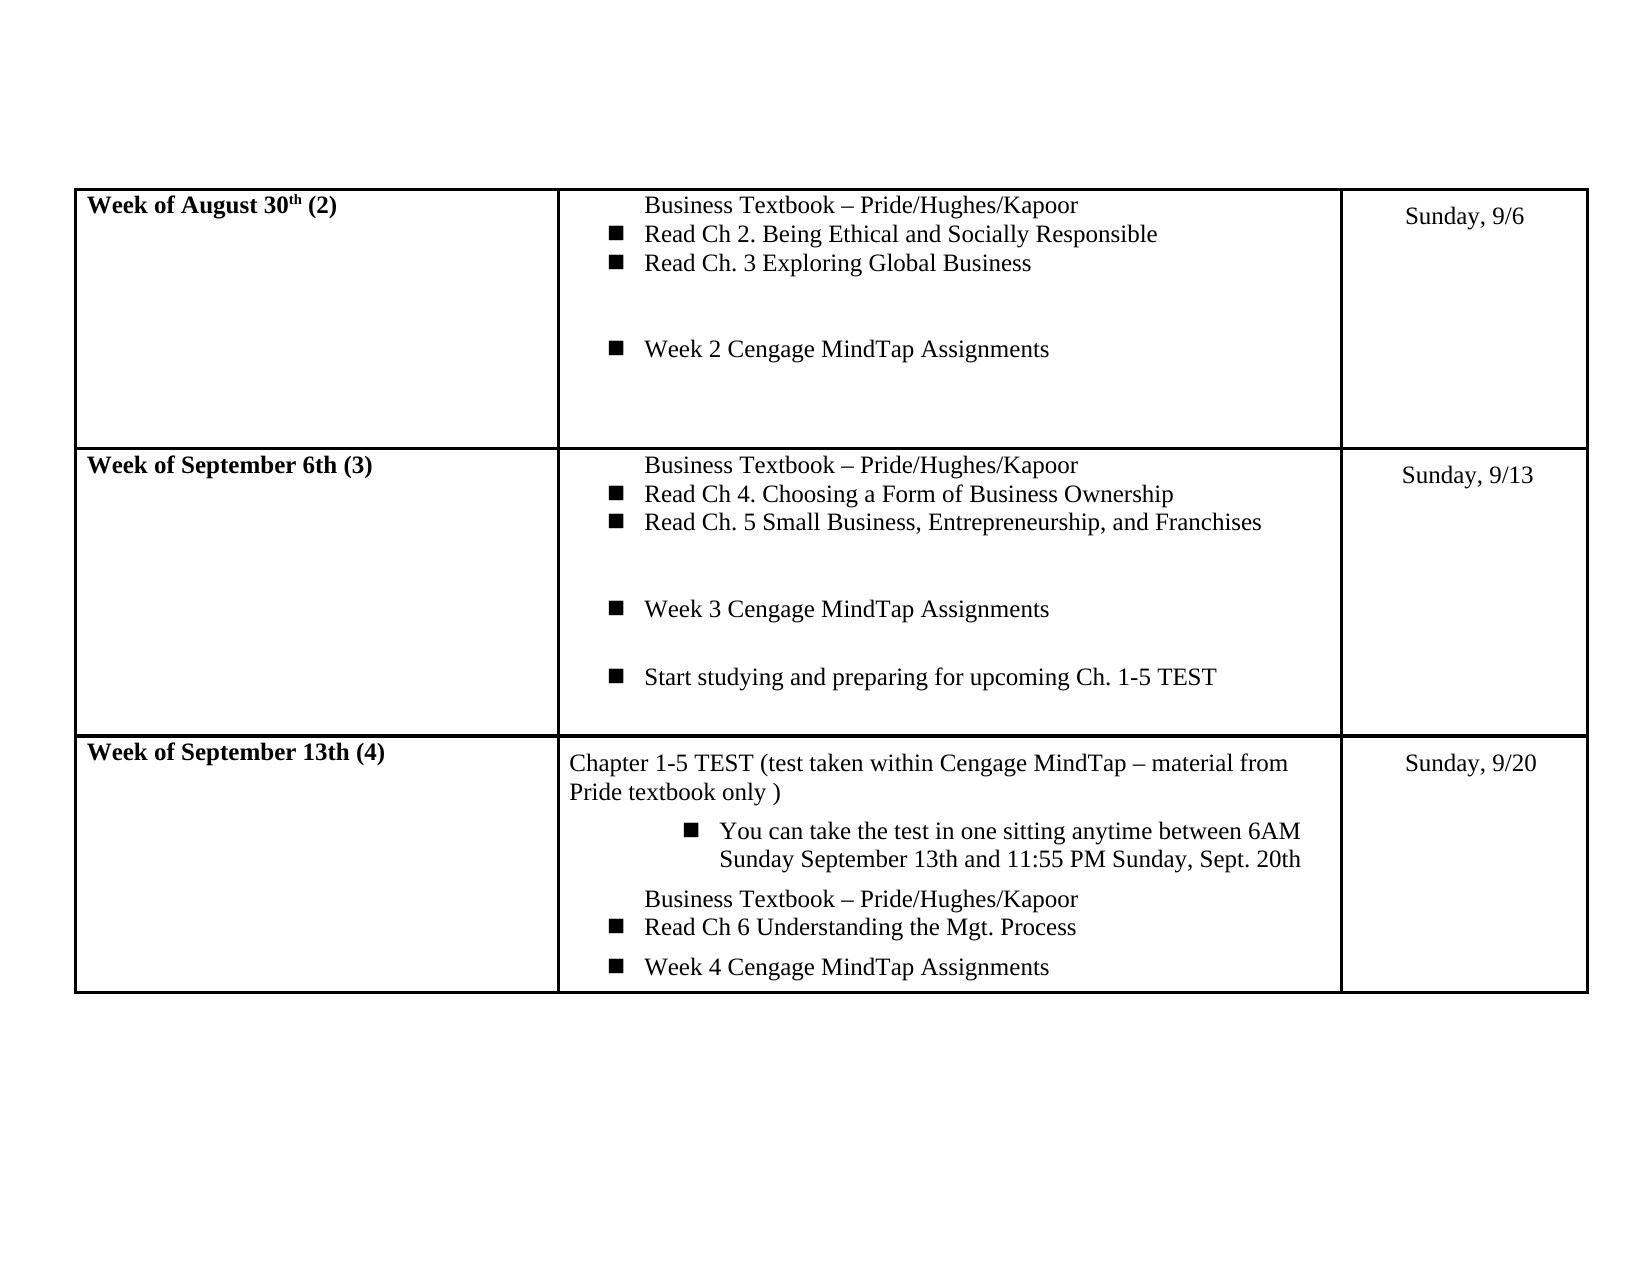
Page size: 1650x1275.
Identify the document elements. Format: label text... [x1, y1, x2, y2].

table_cell Sunday, 9/20 [1343, 738, 1586, 991]
table_cell Sunday, 9/13 [1343, 450, 1586, 734]
table_cell Business Textbook – Pride/Hughes/Kapoor Read Ch 2. Being Ethical and Socially Responsible Read Ch. 3 Exploring Global Business Week 2 Cengage MindTap Assignments [560, 191, 1340, 447]
table_cell Week of September 6th (3) [77, 450, 557, 734]
table_cell Sunday, 9/6 [1343, 191, 1586, 447]
table_cell Week of September 13th (4) [77, 738, 557, 991]
table_cell Week of August 30th (2) [77, 191, 557, 447]
table_cell Chapter 1-5 TEST (test taken within Cengage MindTap – material from Pride textbook only ) You can take the test in one sitting anytime between 6AM Sunday September 13th and 11:55 PM Sunday, Sept. 20th Business Textbook – Pride/Hughes/Kapoor Read Ch 6 Understanding the Mgt. Process Week 4 Cengage MindTap Assignments [560, 738, 1340, 991]
table_cell Business Textbook – Pride/Hughes/Kapoor Read Ch 4. Choosing a Form of Business Ownership Read Ch. 5 Small Business, Entrepreneurship, and Franchises Week 3 Cengage MindTap Assignments Start studying and preparing for upcoming Ch. 1-5 TEST [560, 450, 1340, 734]
